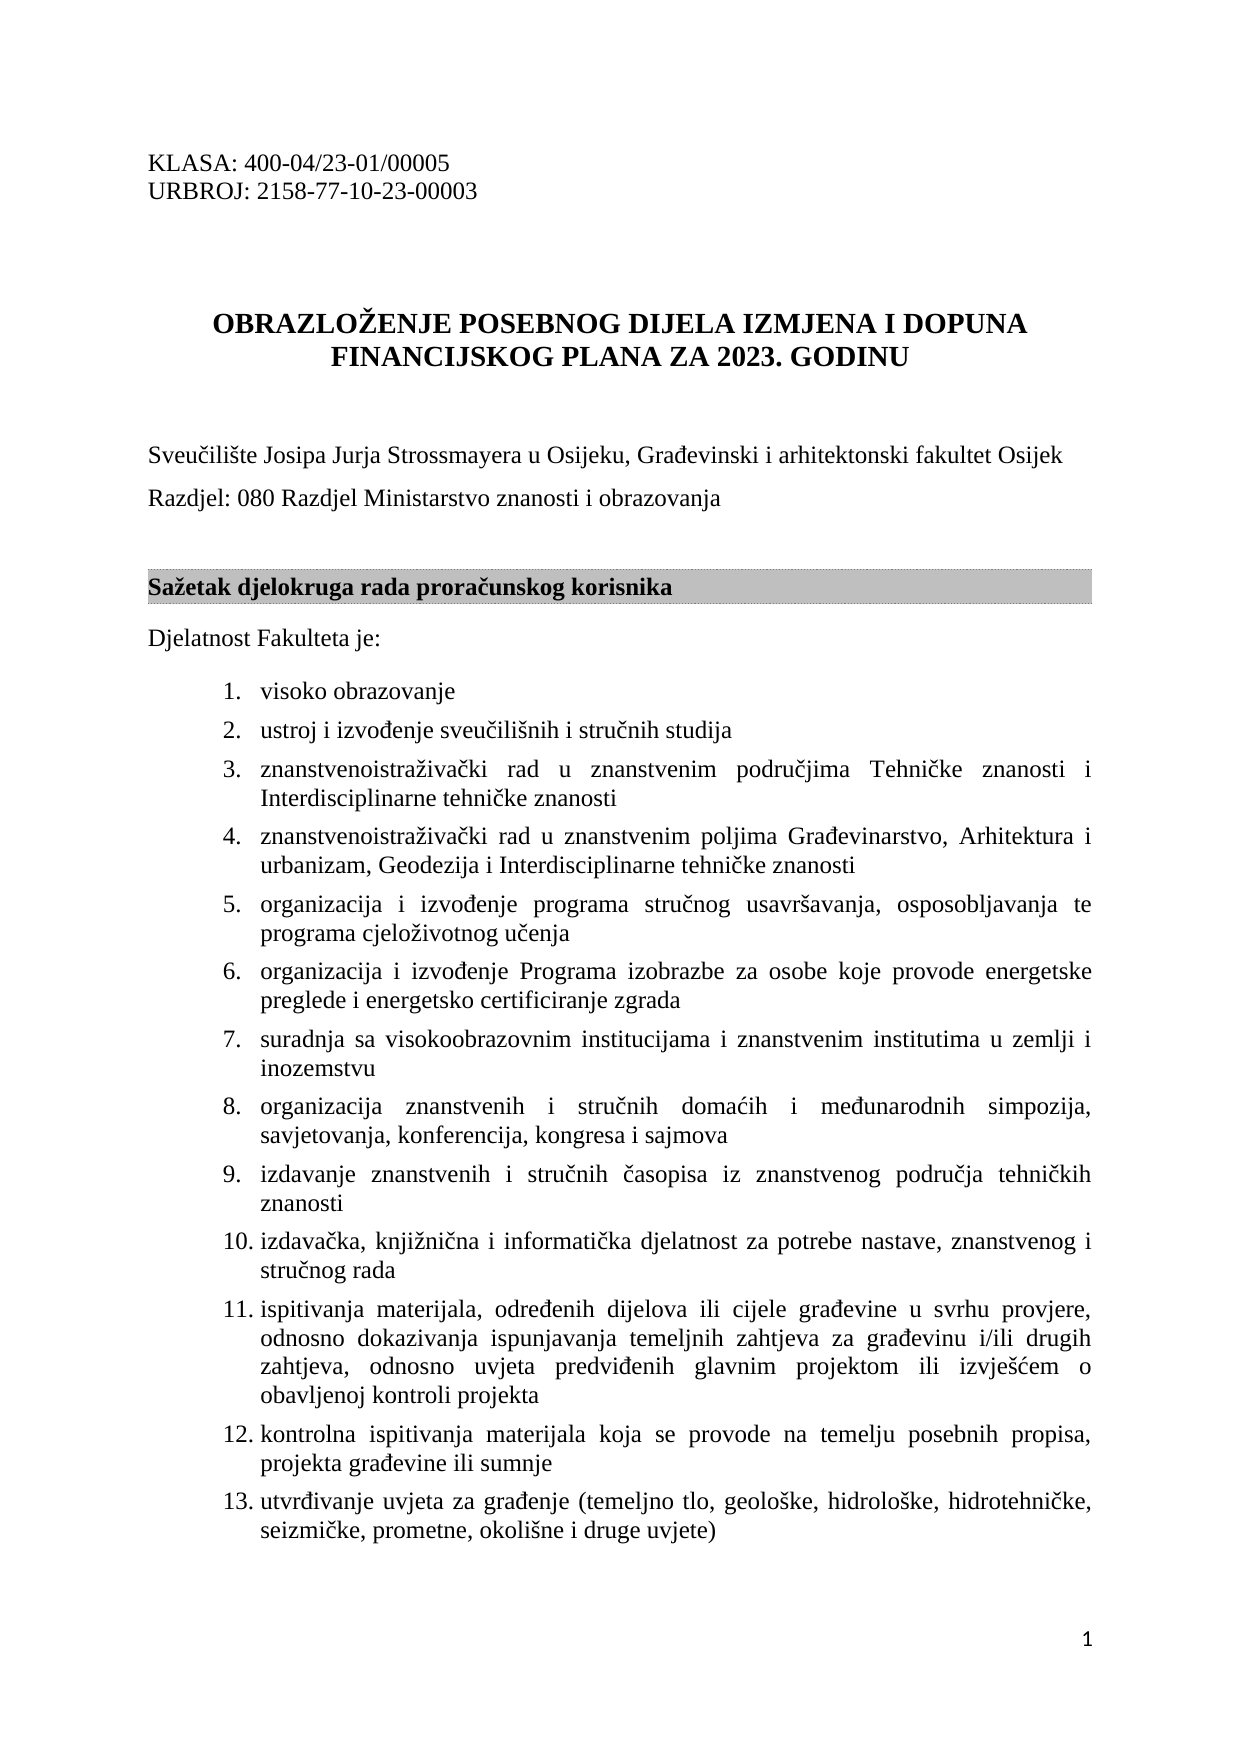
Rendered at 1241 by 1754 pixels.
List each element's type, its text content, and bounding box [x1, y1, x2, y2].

text Sažetak djelokruga rada proračunskog korisnika [148, 569, 1092, 604]
list kontrolna ispitivanja materijala koja se provode na temelju posebnih propisa, projekta građevine ili sumnje [223, 1419, 1092, 1476]
text Razdjel: 080 Razdjel Ministarstvo znanosti i obrazovanja [148, 483, 1092, 512]
text KLASA: 400-04/23-01/00005 [148, 148, 1092, 176]
list znanstvenoistraživački rad u znanstvenim poljima Građevinarstvo, Arhitektura i urbanizam, Geodezija i Interdisciplinarne tehničke znanosti [223, 821, 1092, 879]
list utvrđivanje uvjeta za građenje (temeljno tlo, geološke, hidrološke, hidrotehničke, seizmičke, prometne, okolišne i druge uvjete) [223, 1486, 1092, 1544]
list organizacija i izvođenje programa stručnog usavršavanja, osposobljavanja te programa cjeloživotnog učenja [223, 889, 1092, 946]
text FINANCIJSKOG PLANA ZA 2023. GODINU [148, 339, 1092, 373]
text OBRAZLOŽENJE POSEBNOG DIJELA IZMJENA I DOPUNA [148, 306, 1092, 339]
list ispitivanja materijala, određenih dijelova ili cijele građevine u svrhu provjere, odnosno dokazivanja ispunjavanja temeljnih zahtjeva za građevinu i/ili drugih zahtjeva, odnosno uvjeta predviđenih glavnim projektom ili izvješćem o obavljenoj kontroli projekta [223, 1294, 1092, 1409]
list suradnja sa visokoobrazovnim institucijama i znanstvenim institutima u zemlji i inozemstvu [223, 1024, 1092, 1081]
list znanstvenoistraživački rad u znanstvenim područjima Tehničke znanosti i Interdisciplinarne tehničke znanosti [223, 754, 1092, 811]
list izdavačka, knjižnična i informatička djelatnost za potrebe nastave, znanstvenog i stručnog rada [223, 1226, 1092, 1284]
text Djelatnost Fakulteta je: [148, 623, 1092, 652]
list organizacija znanstvenih i stručnih domaćih i međunarodnih simpozija, savjetovanja, konferencija, kongresa i sajmova [223, 1091, 1092, 1149]
list ustroj i izvođenje sveučilišnih i stručnih studija [223, 715, 1092, 744]
list izdavanje znanstvenih i stručnih časopisa iz znanstvenog područja tehničkih znanosti [223, 1159, 1092, 1216]
list organizacija i izvođenje Programa izobrazbe za osobe koje provode energetske preglede i energetsko certificiranje zgrada [223, 956, 1092, 1014]
list visoko obrazovanje [223, 676, 1092, 705]
text URBROJ: 2158-77-10-23-00003 [148, 176, 1092, 205]
text Sveučilište Josipa Jurja Strossmayera u Osijeku, Građevinski i arhitektonski fakultet Osijek [148, 440, 1092, 469]
